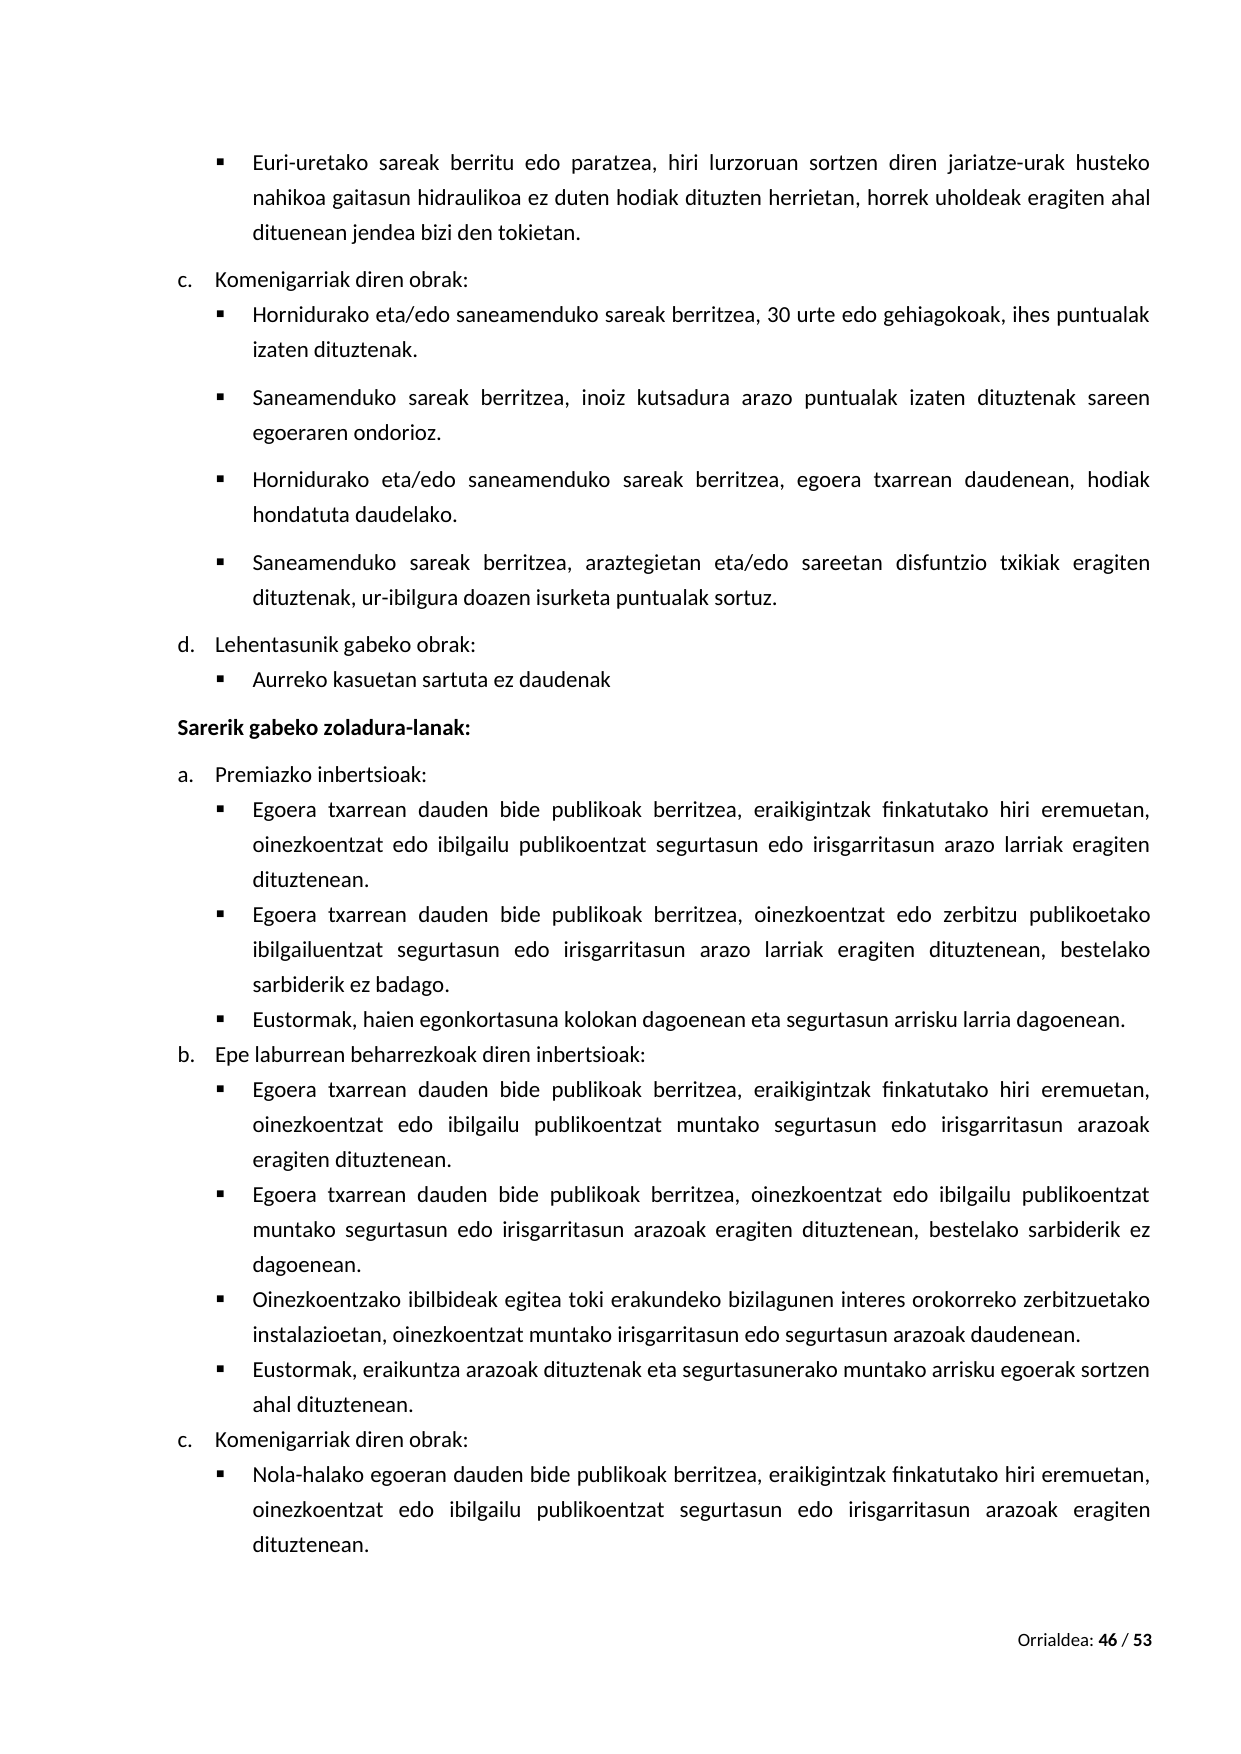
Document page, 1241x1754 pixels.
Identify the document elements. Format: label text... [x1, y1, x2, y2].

list Epe laburrean beharrezkoak diren inbertsioak: [177, 1040, 1152, 1068]
list Egoera txarrean dauden bide publikoak berritzea, eraikigintzak finkatutako hiri eremuetan, oinezkoentzat edo ibilgailu publikoentzat muntako segurtasun edo irisgarritasun arazoak eragiten dituztenean. [215, 1075, 1152, 1173]
list Saneamenduko sareak berritzea, araztegietan eta/edo sareetan disfuntzio txikiak eragiten dituztenak, ur-ibilgura doazen isurketa puntualak sortuz. [215, 548, 1152, 611]
list Aurreko kasuetan sartuta ez daudenak [215, 665, 1152, 693]
list Hornidurako eta/edo saneamenduko sareak berritzea, 30 urte edo gehiagokoak, ihes puntualak izaten dituztenak. [215, 300, 1152, 363]
list Eustormak, eraikuntza arazoak dituztenak eta segurtasunerako muntako arrisku egoerak sortzen ahal dituztenean. [215, 1355, 1152, 1418]
list Egoera txarrean dauden bide publikoak berritzea, oinezkoentzat edo zerbitzu publikoetako ibilgailuentzat segurtasun edo irisgarritasun arazo larriak eragiten dituztenean, bestelako sarbiderik ez badago. [215, 900, 1152, 998]
list Egoera txarrean dauden bide publikoak berritzea, eraikigintzak finkatutako hiri eremuetan, oinezkoentzat edo ibilgailu publikoentzat segurtasun edo irisgarritasun arazo larriak eragiten dituztenean. [215, 795, 1152, 893]
list Egoera txarrean dauden bide publikoak berritzea, oinezkoentzat edo ibilgailu publikoentzat muntako segurtasun edo irisgarritasun arazoak eragiten dituztenean, bestelako sarbiderik ez dagoenean. [215, 1180, 1152, 1278]
list Eustormak, haien egonkortasuna kolokan dagoenean eta segurtasun arrisku larria dagoenean. [215, 1005, 1152, 1033]
list Hornidurako eta/edo saneamenduko sareak berritzea, egoera txarrean daudenean, hodiak hondatuta daudelako. [215, 465, 1152, 528]
list Komenigarriak diren obrak: [177, 265, 1152, 293]
list Komenigarriak diren obrak: [177, 1425, 1152, 1453]
list Nola-halako egoeran dauden bide publikoak berritzea, eraikigintzak finkatutako hiri eremuetan, oinezkoentzat edo ibilgailu publikoentzat segurtasun edo irisgarritasun arazoak eragiten dituztenean. [215, 1460, 1152, 1558]
list Euri-uretako sareak berritu edo paratzea, hiri lurzoruan sortzen diren jariatze-urak husteko nahikoa gaitasun hidraulikoa ez duten hodiak dituzten herrietan, horrek uholdeak eragiten ahal dituenean jendea bizi den tokietan. [215, 148, 1152, 246]
list Lehentasunik gabeko obrak: [177, 630, 1152, 658]
list Premiazko inbertsioak: [177, 760, 1152, 788]
text Sarerik gabeko zoladura-lanak: [177, 713, 1152, 741]
list Saneamenduko sareak berritzea, inoiz kutsadura arazo puntualak izaten dituztenak sareen egoeraren ondorioz. [215, 383, 1152, 446]
list Oinezkoentzako ibilbideak egitea toki erakundeko bizilagunen interes orokorreko zerbitzuetako instalazioetan, oinezkoentzat muntako irisgarritasun edo segurtasun arazoak daudenean. [215, 1285, 1152, 1348]
